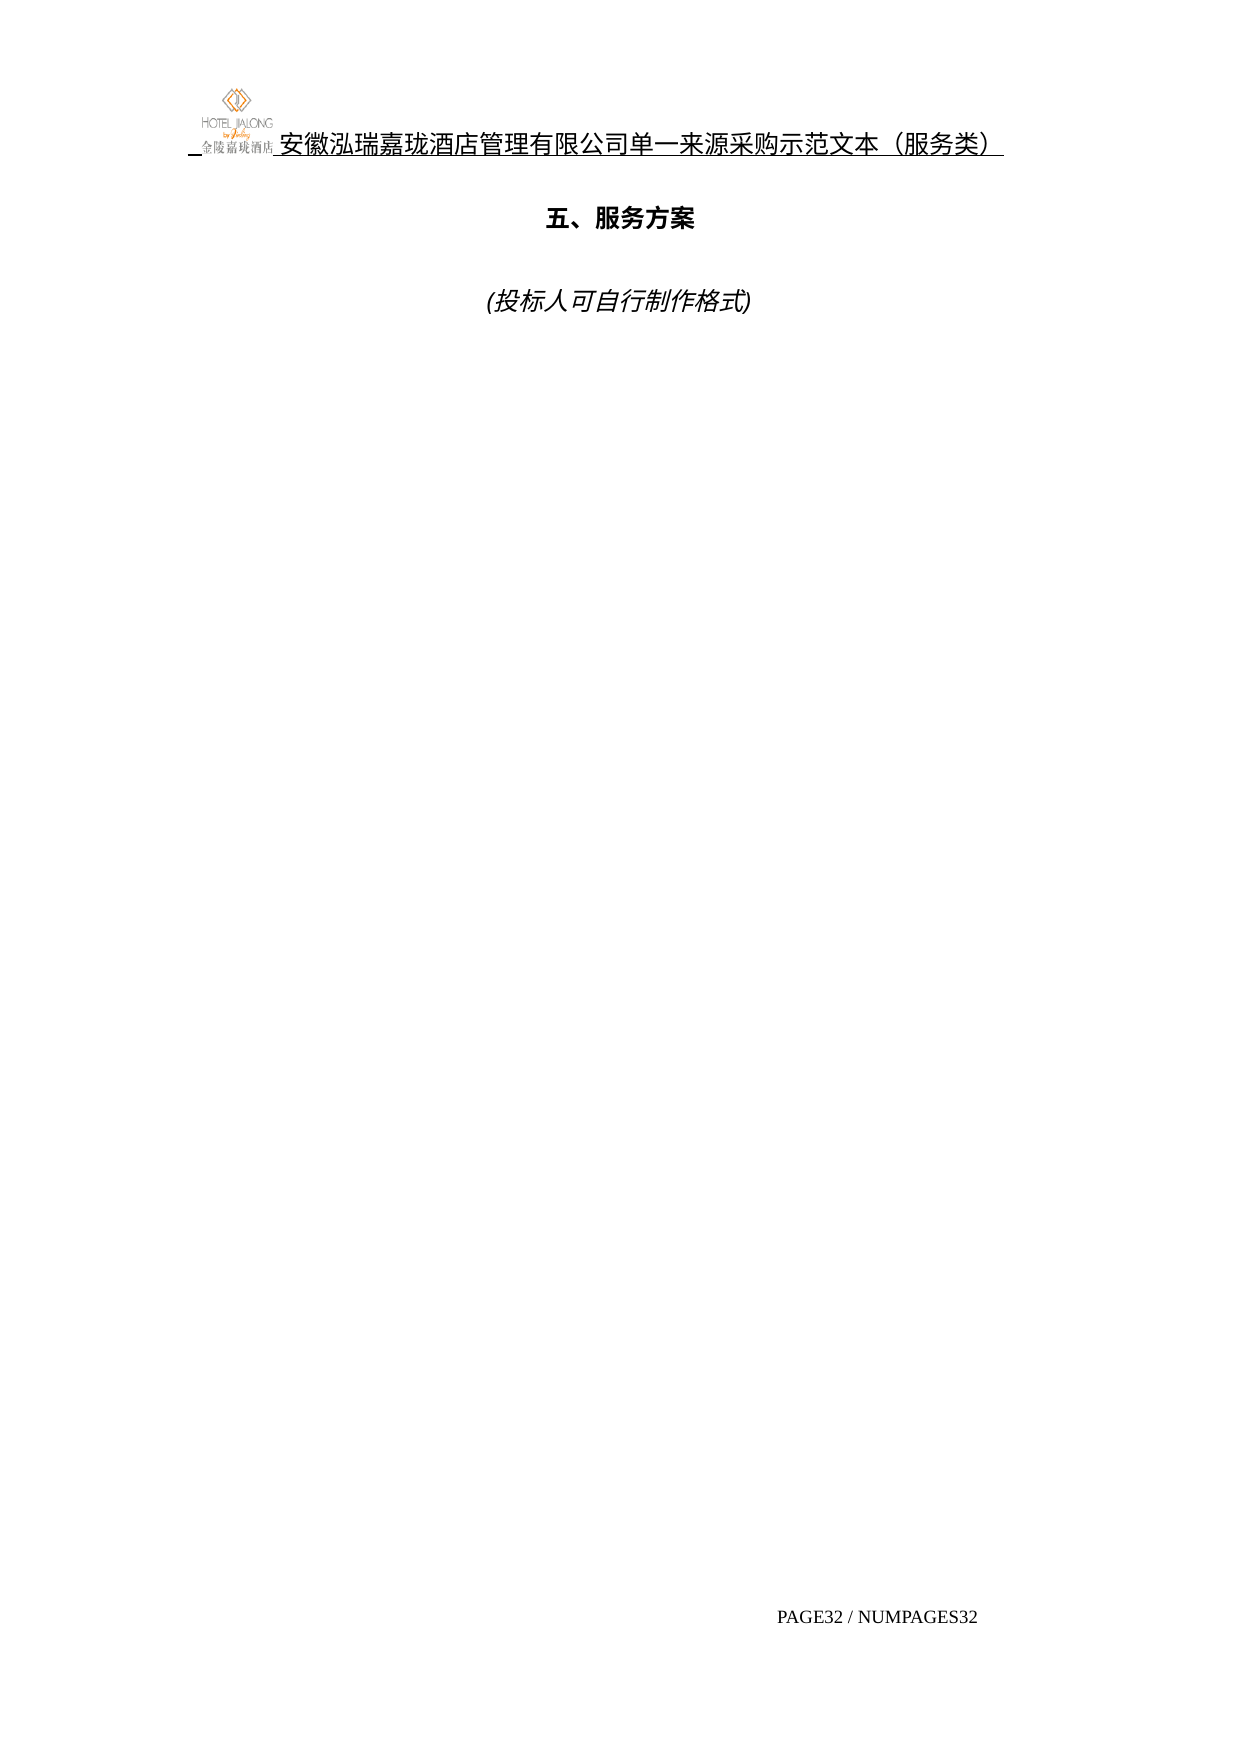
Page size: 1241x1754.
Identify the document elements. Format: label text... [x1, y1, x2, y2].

text (投标人可自行制作格式) [187, 267, 1053, 332]
picture [201, 88, 273, 154]
text 五、服务方案 [187, 184, 1053, 249]
